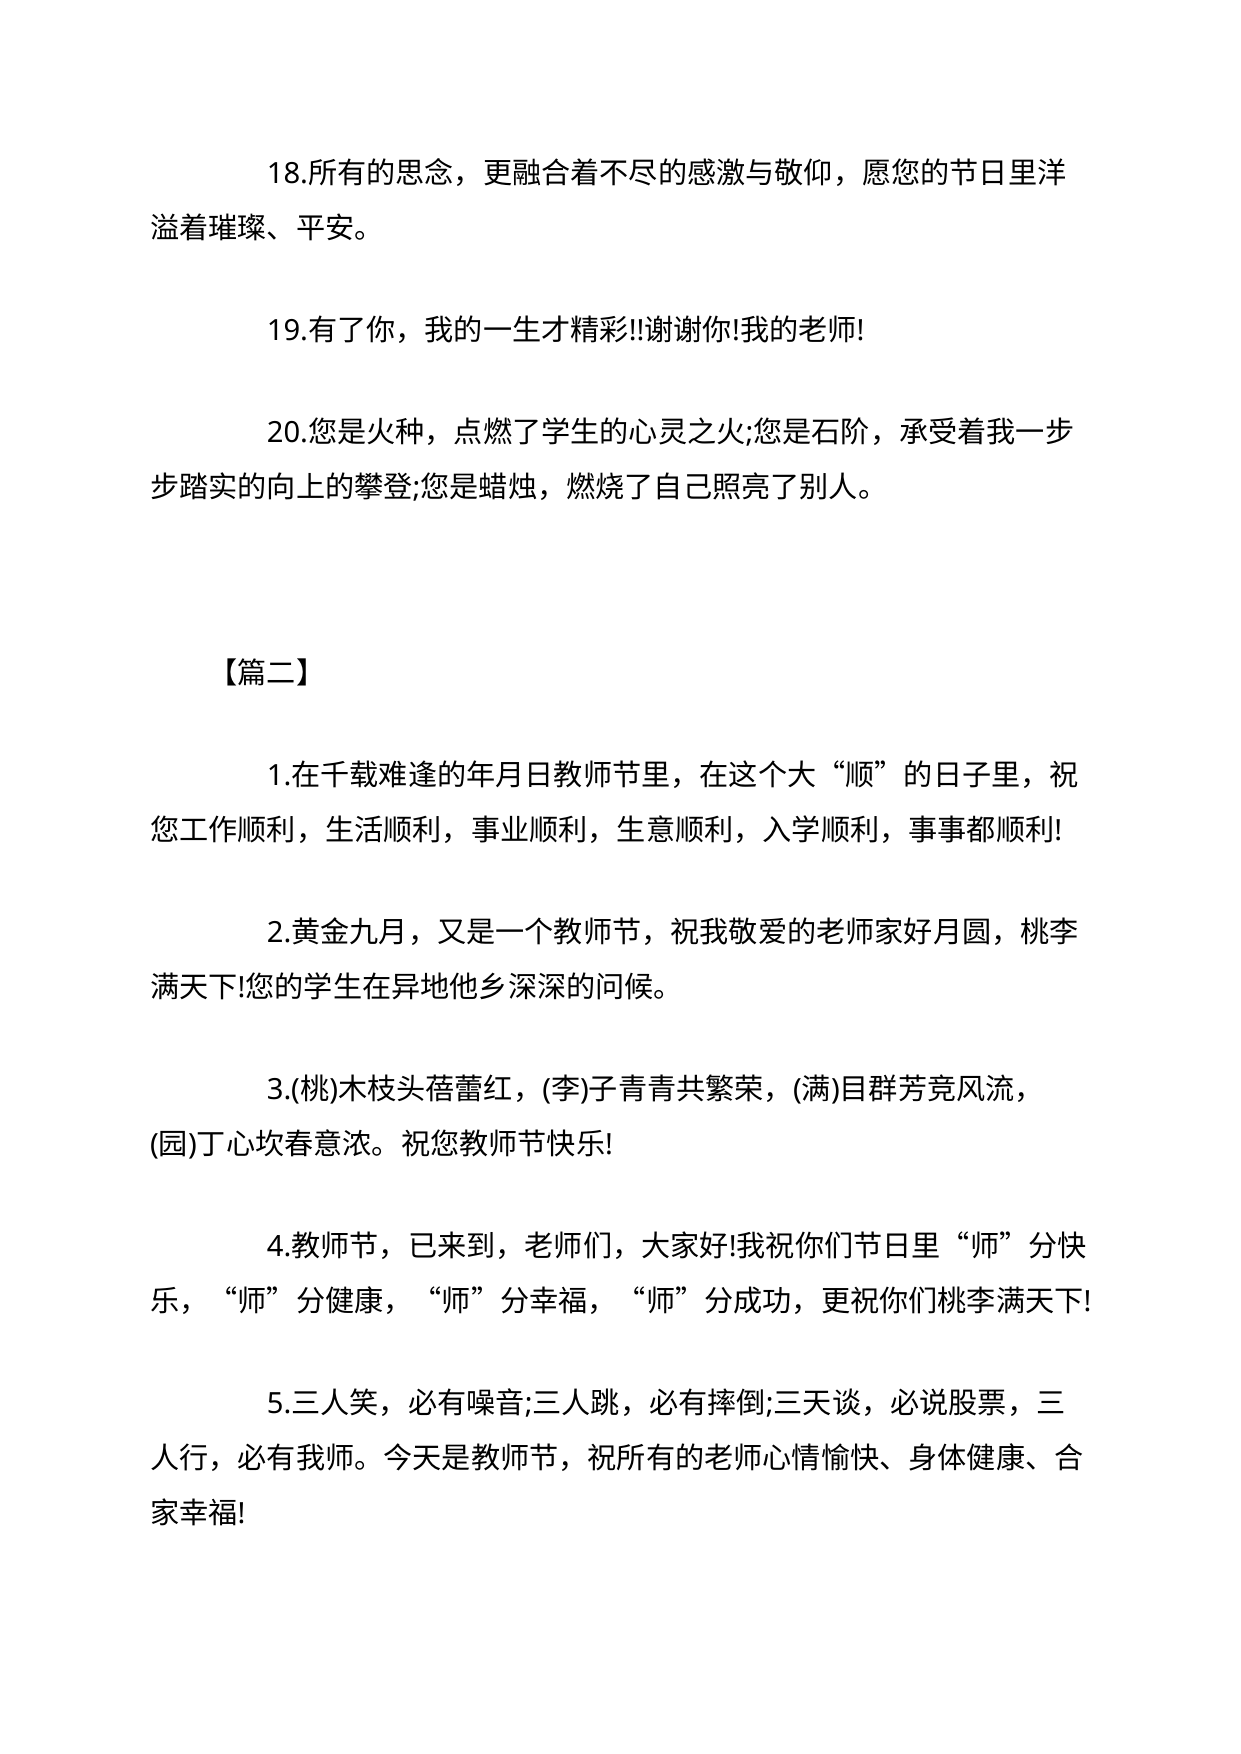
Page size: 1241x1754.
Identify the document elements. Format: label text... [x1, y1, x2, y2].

text 18.所有的思念，更融合着不尽的感激与敬仰，愿您的节日里洋溢着璀璨、平安。 [150, 150, 1090, 247]
text 2.黄金九月，又是一个教师节，祝我敬爱的老师家好月圆，桃李满天下!您的学生在异地他乡深深的问候。 [150, 909, 1090, 1006]
text 1.在千载难逢的年月日教师节里，在这个大“顺”的日子里，祝您工作顺利，生活顺利，事业顺利，生意顺利，入学顺利，事事都顺利! [150, 752, 1090, 849]
text 3.(桃)木枝头蓓蕾红，(李)子青青共繁荣，(满)目群芳竞风流，(园)丁心坎春意浓。祝您教师节快乐! [150, 1066, 1090, 1163]
text 20.您是火种，点燃了学生的心灵之火;您是石阶，承受着我一步步踏实的向上的攀登;您是蜡烛，燃烧了自己照亮了别人。 [150, 409, 1090, 506]
text 【篇二】 [150, 650, 1090, 692]
text 5.三人笑，必有噪音;三人跳，必有摔倒;三天谈，必说股票，三人行，必有我师。今天是教师节，祝所有的老师心情愉快、身体健康、合家幸福! [150, 1379, 1090, 1532]
text 4.教师节，已来到，老师们，大家好!我祝你们节日里“师”分快乐，“师”分健康，“师”分幸福，“师”分成功，更祝你们桃李满天下! [150, 1223, 1090, 1320]
text 19.有了你，我的一生才精彩!!谢谢你!我的老师! [150, 307, 1090, 349]
